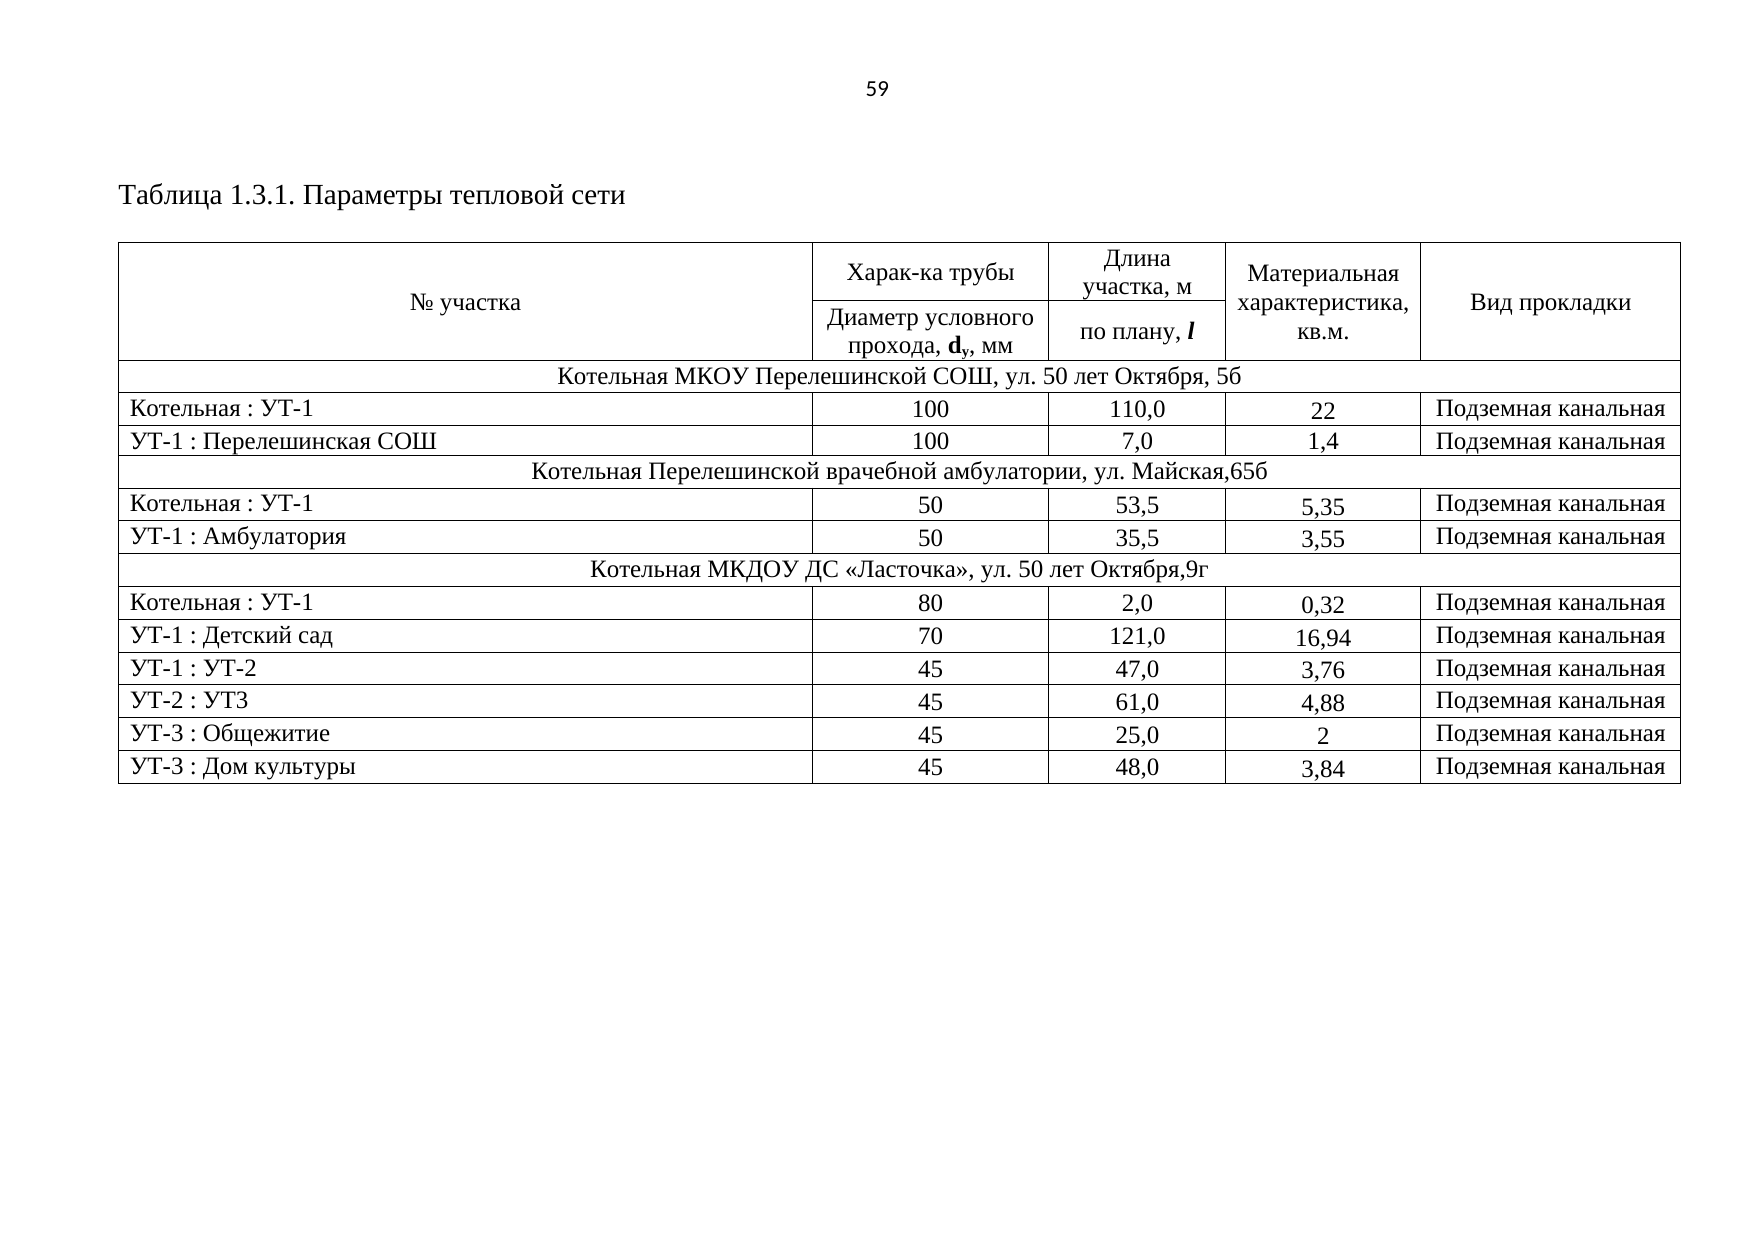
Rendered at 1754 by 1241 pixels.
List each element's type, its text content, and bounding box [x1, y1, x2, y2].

table_cell 7,0 [1049, 426, 1225, 455]
table_cell 121,0 [1049, 620, 1225, 652]
table_cell 22 [1226, 393, 1420, 425]
table_cell 45 [813, 751, 1048, 783]
table_cell Котельная Перелешинской врачебной амбулатории, ул. Майская,65б [119, 456, 1680, 487]
table_cell 45 [813, 685, 1048, 717]
table_cell УТ-1 : Детский сад [119, 620, 812, 652]
table_cell Котельная : УТ-1 [119, 393, 812, 425]
table_cell 2 [1226, 718, 1420, 750]
table_cell 35,5 [1049, 521, 1225, 553]
table_cell УТ-1 : Перелешинская СОШ [119, 426, 812, 455]
table_cell Подземная канальная [1421, 489, 1680, 520]
table_header № участка [119, 243, 812, 360]
table_cell Котельная : УТ-1 [119, 489, 812, 520]
table_cell по плану, l [1049, 301, 1225, 360]
table_cell Подземная канальная [1421, 751, 1680, 783]
table_cell УТ-1 : Амбулатория [119, 521, 812, 553]
table_header Длина участка, м [1049, 243, 1225, 300]
text Таблица 1.3.1. Параметры тепловой сети [118, 177, 1636, 211]
table_cell 1,4 [1226, 426, 1420, 455]
table_cell 2,0 [1049, 587, 1225, 619]
table_cell Подземная канальная [1421, 653, 1680, 684]
table_cell 16,94 [1226, 620, 1420, 652]
table_cell УТ-3 : Общежитие [119, 718, 812, 750]
table_cell 25,0 [1049, 718, 1225, 750]
table_cell Диаметр условного прохода, dу, мм [813, 301, 1048, 360]
table_cell Котельная МКОУ Перелешинской СОШ, ул. 50 лет Октября, 5б [119, 361, 1680, 392]
table_cell 3,76 [1226, 653, 1420, 684]
table_header Вид прокладки [1421, 243, 1680, 360]
table_cell 48,0 [1049, 751, 1225, 783]
table_cell 5,35 [1226, 489, 1420, 520]
table_cell Подземная канальная [1421, 393, 1680, 425]
table_cell 0,32 [1226, 587, 1420, 619]
table_cell УТ-1 : УТ-2 [119, 653, 812, 684]
table_cell 61,0 [1049, 685, 1225, 717]
table_cell 50 [813, 521, 1048, 553]
table_cell 100 [813, 426, 1048, 455]
table_cell 80 [813, 587, 1048, 619]
table_cell 70 [813, 620, 1048, 652]
table_cell Котельная : УТ-1 [119, 587, 812, 619]
table_cell 100 [813, 393, 1048, 425]
table_cell Подземная канальная [1421, 685, 1680, 717]
table_header Материальная характеристика, кв.м. [1226, 243, 1420, 360]
table_cell УТ-3 : Дом культуры [119, 751, 812, 783]
table_header Харак-ка трубы [813, 243, 1048, 300]
table_cell 4,88 [1226, 685, 1420, 717]
table_cell 53,5 [1049, 489, 1225, 520]
table_cell 3,55 [1226, 521, 1420, 553]
table_cell 3,84 [1226, 751, 1420, 783]
table_cell 45 [813, 653, 1048, 684]
table_cell 110,0 [1049, 393, 1225, 425]
table_cell Котельная МКДОУ ДС «Ласточка», ул. 50 лет Октября,9г [119, 554, 1680, 586]
table_cell 45 [813, 718, 1048, 750]
table_cell 47,0 [1049, 653, 1225, 684]
table_cell Подземная канальная [1421, 521, 1680, 553]
table_cell Подземная канальная [1421, 426, 1680, 455]
table_cell 50 [813, 489, 1048, 520]
table_cell Подземная канальная [1421, 620, 1680, 652]
table_cell УТ-2 : УТ3 [119, 685, 812, 717]
table_cell Подземная канальная [1421, 587, 1680, 619]
table_cell Подземная канальная [1421, 718, 1680, 750]
